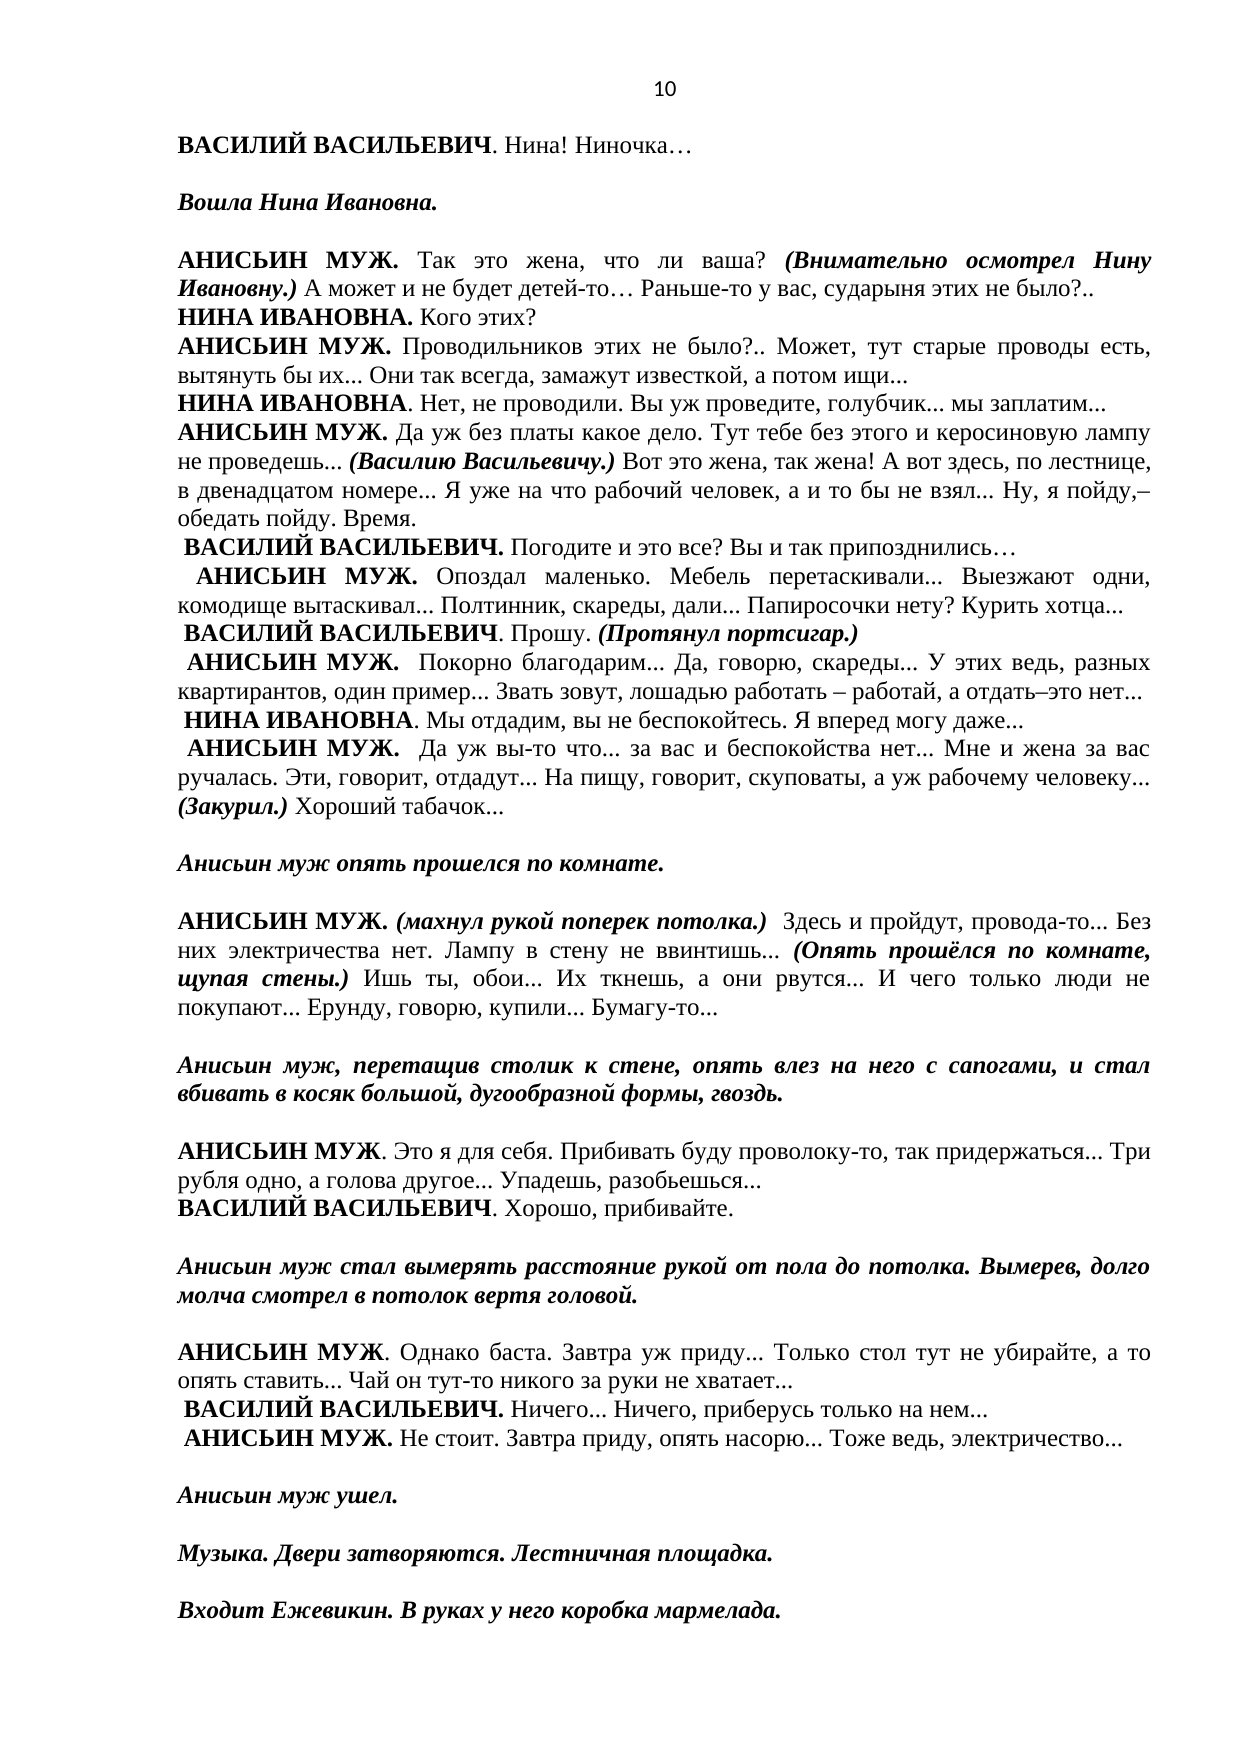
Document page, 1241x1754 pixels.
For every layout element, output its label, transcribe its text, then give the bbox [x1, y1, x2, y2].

text АНИСЬИН МУЖ. Это я для себя. Прибивать буду проволоку-то, так придержаться... Три рубля одно, а голова другое... Упадешь, разобьешься... [177, 1136, 1152, 1193]
text Входит Ежевикин. В руках у него коробка мармелада. [177, 1595, 1152, 1624]
text АНИСЬИН МУЖ. Так это жена, что ли ваша? (Внимательно осмотрел Нину Ивановну.) А может и не будет детей-то… Раньше-то у вас, сударыня этих не было?.. [177, 245, 1152, 302]
text Вошла Нина Ивановна. [177, 187, 1152, 216]
text Анисьин муж стал вымерять расстояние рукой от пола до потолка. Вымерев, долго молча смотрел в потолок вертя головой. [177, 1251, 1152, 1308]
text АНИСЬИН МУЖ. Да уж без платы какое дело. Тут тебе без этого и керосиновую лампу не проведешь... (Василию Васильевичу.) Вот это жена, так жена! А вот здесь, по лестнице, в двенадцатом номере... Я уже на что рабочий человек, а и то бы не взял... Ну, я пойду,– обедать пойду. Время. [177, 417, 1152, 532]
text АНИСЬИН МУЖ. Опоздал маленько. Мебель перетаскивали... Выезжают одни, комодище вытаскивал... Полтинник, скареды, дали... Папиросочки нету? Курить хотца... [177, 561, 1152, 618]
text АНИСЬИН МУЖ. (махнул рукой поперек потолка.) Здесь и пройдут, провода-то... Без них электричества нет. Лампу в стену не ввинтишь... (Опять прошёлся по комнате, щупая стены.) Ишь ты, обои... Их ткнешь, а они рвутся... И чего только люди не покупают... Ерунду, говорю, купили... Бумагу-то... [177, 906, 1152, 1021]
text НИНА ИВАНОВНА. Мы отдадим, вы не беспокойтесь. Я вперед могу даже... [177, 705, 1152, 733]
text Анисьин муж опять прошелся по комнате. [177, 848, 1152, 877]
text Анисьин муж ушел. [177, 1480, 1152, 1509]
text АНИСЬИН МУЖ. Не стоит. Завтра приду, опять насорю... Тоже ведь, электричество... [177, 1423, 1152, 1452]
text ВАСИЛИЙ ВАСИЛЬЕВИЧ. Нина! Ниночка… [177, 130, 1152, 158]
text НИНА ИВАНОВНА. Кого этих? [177, 302, 1152, 331]
text ВАСИЛИЙ ВАСИЛЬЕВИЧ. Погодите и это все? Вы и так припозднились… [177, 532, 1152, 561]
text АНИСЬИН МУЖ. Покорно благодарим... Да, говорю, скареды... У этих ведь, разных квартирантов, один пример... Звать зовут, лошадью работать – работай, а отдать–это нет... [177, 647, 1152, 705]
text Анисьин муж, перетащив столик к стене, опять влез на него с сапогами, и стал вбивать в косяк большой, дугообразной формы, гвоздь. [177, 1050, 1152, 1107]
text НИНА ИВАНОВНА. Нет, не проводили. Вы уж проведите, голубчик... мы заплатим... [177, 388, 1152, 417]
text ВАСИЛИЙ ВАСИЛЬЕВИЧ. Прошу. (Протянул портсигар.) [177, 618, 1152, 647]
text АНИСЬИН МУЖ. Да уж вы-то что... зa вас и беспокойства нет... Мне и жена за вас ручалась. Эти, говорит, отдадут... На пищу, говорит, скуповаты, а уж рабочему человеку... (Закурил.) Хороший табачок... [177, 733, 1152, 820]
text Музыка. Двери затворяются. Лестничная площадка. [177, 1538, 1152, 1567]
text ВАСИЛИЙ ВАСИЛЬЕВИЧ. Хорошо, прибивайте. [177, 1193, 1152, 1222]
text АНИСЬИН МУЖ. Однако баста. Завтра уж приду... Только стол тут не убирайте, а то опять ставить... Чай он тут-то никого за руки не хватает... [177, 1337, 1152, 1394]
text АНИСЬИН МУЖ. Проводильников этих не было?.. Может, тут старые проводы есть, вытянуть бы их... Они так всегда, замажут известкой, а потом ищи... [177, 331, 1152, 388]
text ВАСИЛИЙ ВАСИЛЬЕВИЧ. Ничего... Ничего, приберусь только на нем... [177, 1394, 1152, 1423]
